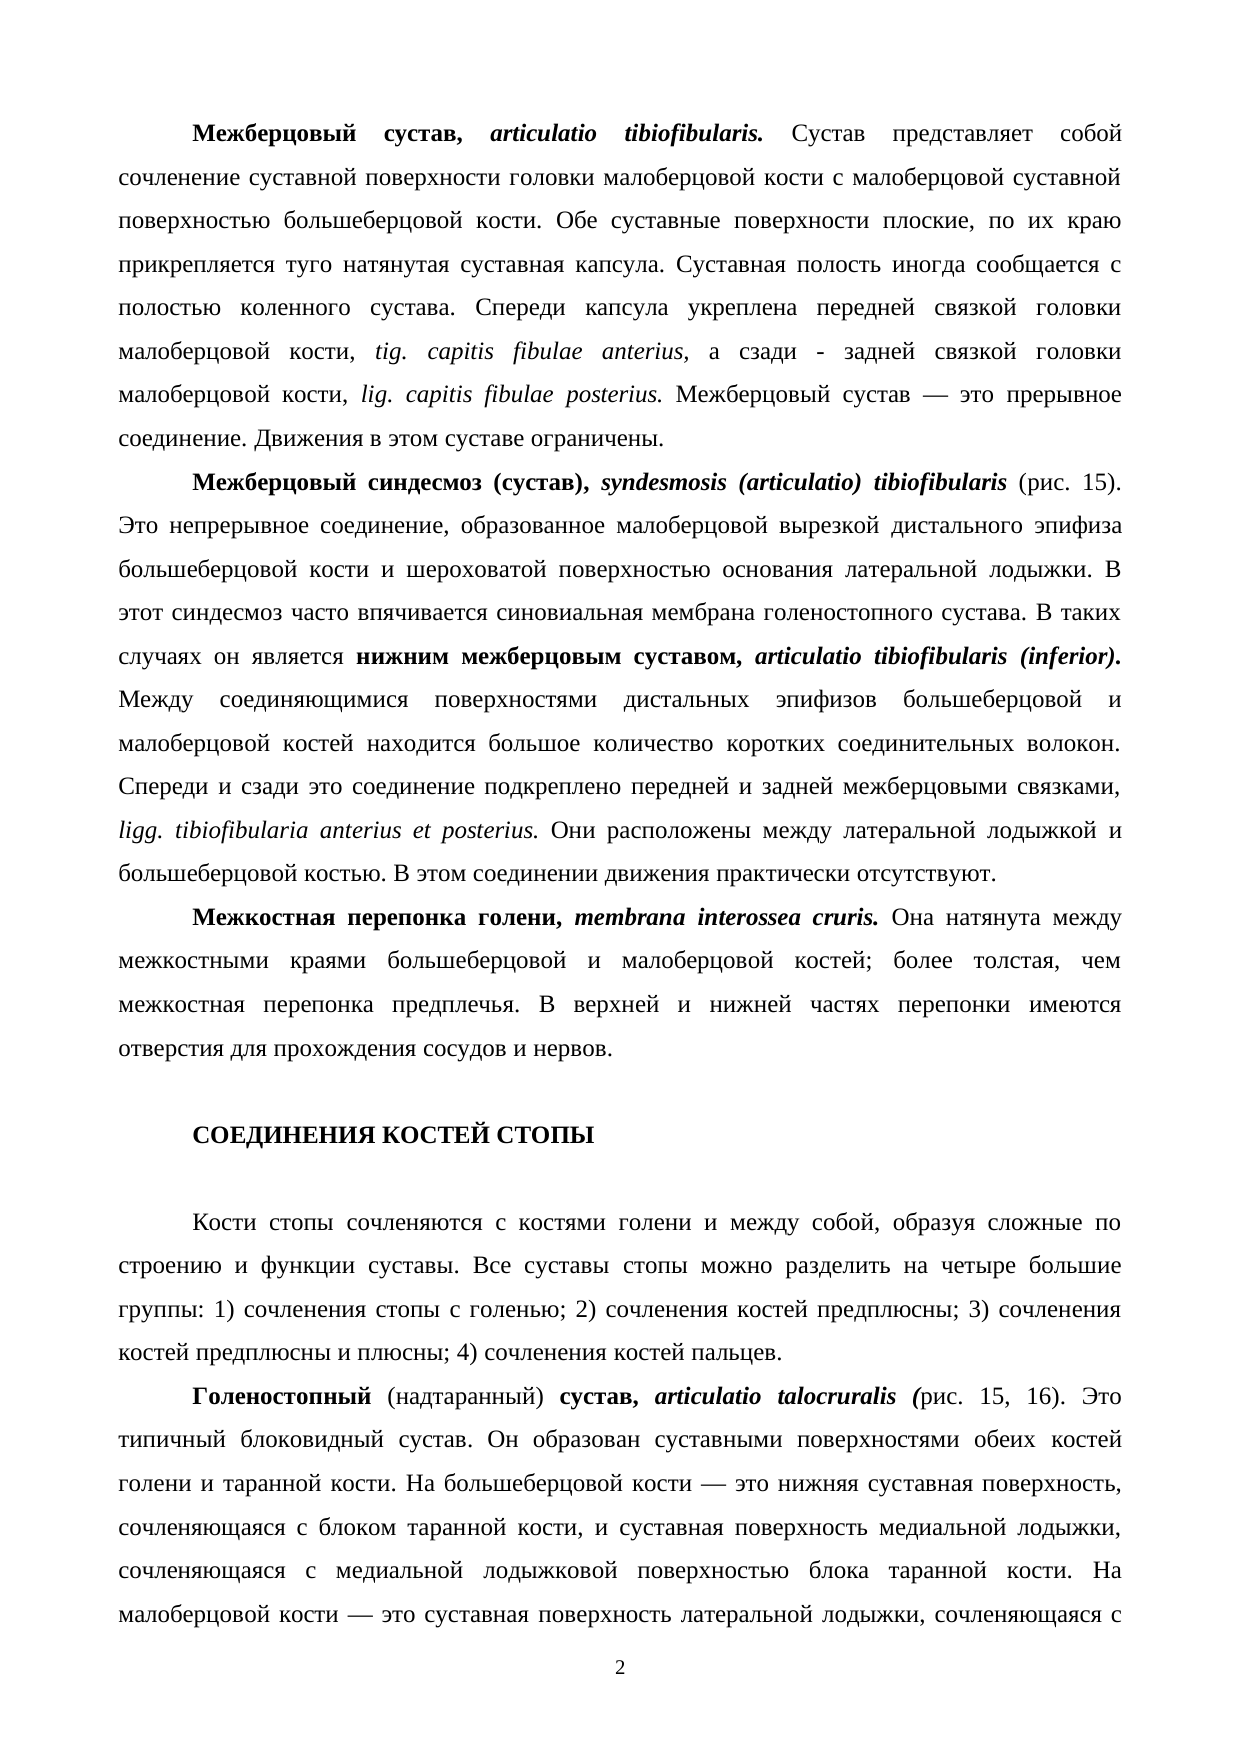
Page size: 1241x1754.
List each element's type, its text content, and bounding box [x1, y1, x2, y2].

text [118, 1381, 1122, 1628]
text СОЕДИНЕНИЯ КОСТЕЙ СТОПЫ [118, 1119, 1122, 1149]
text Кости стопы сочленяются с костями голени и между собой, образуя сложные по строению и функции суставы. Все суставы стопы можно разделить на четыре большие группы: 1) сочленения стопы с голенью; 2) сочленения костей предплюсны; 3) сочленения костей предплюсны и плюсны; 4) сочленения костей пальцев. [118, 1207, 1122, 1366]
text Межберцовый синдесмоз (сустав), syndesmosis (articulatio) tibiofibularis (рис. 15). Это непрерывное соединение, образованное малоберцовой вырезкой дистального эпифиза большеберцовой кости и шероховатой поверхностью основания латеральной лодыжки. В этот синдесмоз часто впячивается синовиальная мембрана голеностопного сустава. В таких случаях он является нижним межберцовым суставом, articulatio tibiofibularis (inferior). Между соединяющимися поверхностями дистальных эпифизов большеберцовой и малоберцовой костей находится большое количество коротких соединительных волокон. Спереди и сзади это соединение подкреплено передней и задней межберцовыми связками, ligg. tibiofibularia anterius et posterius. Они расположены между латеральной лодыжкой и большеберцовой костью. В этом соединении движения практически отсутствуют. [118, 466, 1122, 887]
text Межберцовый сустав, articulatio tibiofibularis. Сустав представляет собой сочленение суставной поверхности головки малоберцовой кости с малоберцовой суставной поверхностью большеберцовой кости. Обе суставные поверхности плоские, по их краю прикрепляется туго натянутая суставная капсула. Суставная полость иногда сообщается с полостью коленного сустава. Спереди капсула укреплена передней связкой головки малоберцовой кости, tig. capitis fibulae anterius, а сзади - задней связкой головки малоберцовой кости, lig. capitis fibulae posterius. Межберцовый сустав — это прерывное соединение. Движения в этом суставе ограничены. [118, 118, 1122, 452]
text Межкостная перепонка голени, membrana interossea cruris. Она натянута между межкостными краями большеберцовой и малоберцовой костей; более толстая, чем межкостная перепонка предплечья. В верхней и нижней частях перепонки имеются отверстия для прохождения сосудов и нервов. [118, 902, 1122, 1062]
